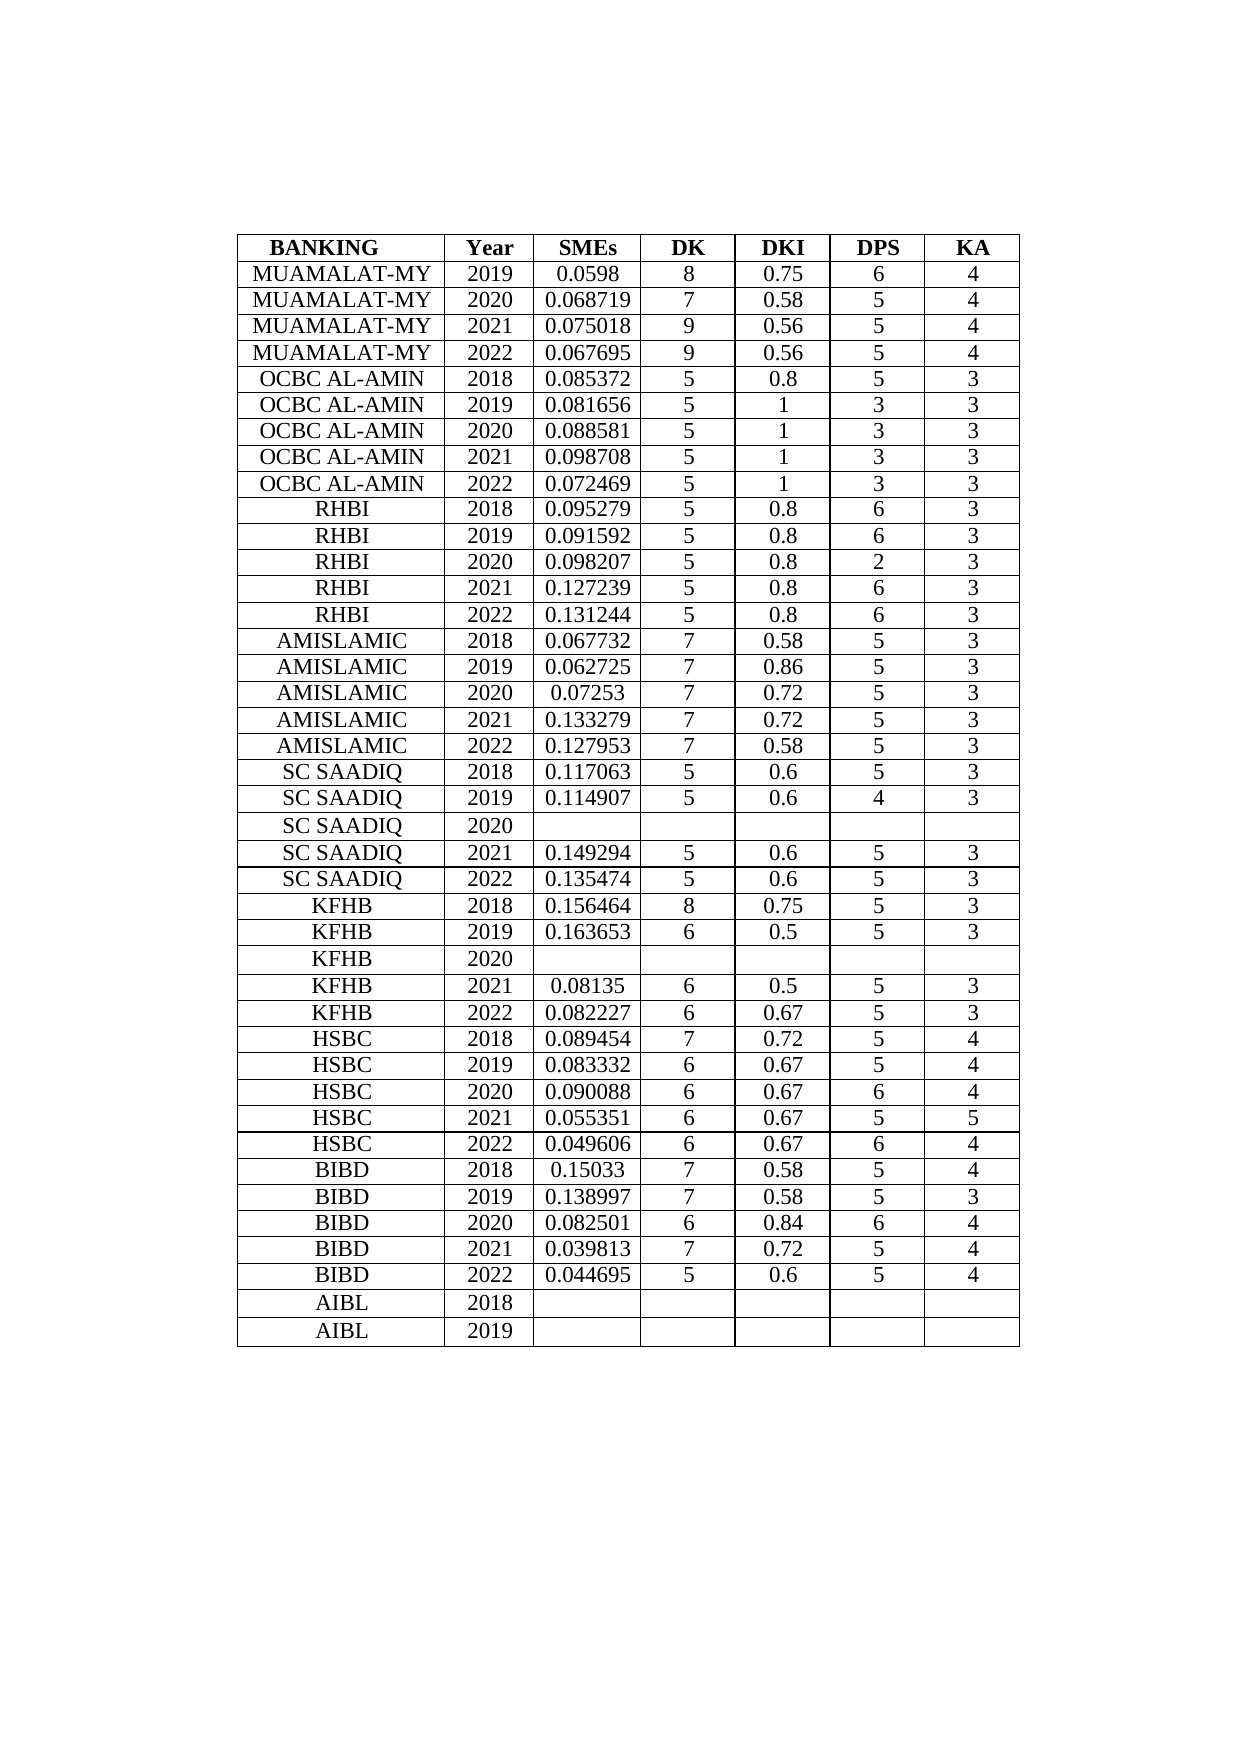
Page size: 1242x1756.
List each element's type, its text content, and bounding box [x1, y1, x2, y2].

table_cell 5 [641, 603, 734, 628]
table_cell 0.039813 [534, 1237, 640, 1263]
table_cell RHBI [238, 524, 444, 549]
table_cell 2019 [445, 524, 533, 549]
table_cell 6 [831, 576, 924, 602]
table_cell 3 [925, 920, 1019, 945]
table_cell 0.58 [736, 288, 829, 313]
table_cell 2020 [445, 550, 533, 575]
table_cell [534, 1290, 640, 1317]
table_cell 2018 [445, 367, 533, 392]
table_cell [831, 1318, 924, 1346]
table_cell 4 [925, 1264, 1019, 1289]
table_cell 0.72 [736, 682, 829, 707]
table_cell AMISLAMIC [238, 629, 444, 654]
table_cell 0.133279 [534, 708, 640, 733]
table_cell 0.56 [736, 315, 829, 339]
table_cell 5 [831, 341, 924, 366]
table_cell 3 [925, 446, 1019, 471]
table_cell 0.67 [736, 1106, 829, 1131]
table_cell 2019 [445, 393, 533, 418]
table_cell [534, 946, 640, 974]
table_cell 3 [925, 975, 1019, 1000]
table_cell 2019 [445, 786, 533, 812]
table_cell 0.075018 [534, 315, 640, 339]
table_cell 5 [831, 682, 924, 707]
table_cell 2022 [445, 1133, 533, 1157]
table_cell [831, 1290, 924, 1317]
table_cell AIBL [238, 1318, 444, 1346]
table_cell 0.085372 [534, 367, 640, 392]
table_cell 5 [831, 1001, 924, 1026]
table_cell MUAMALAT-MY [238, 288, 444, 313]
table_cell 0.083332 [534, 1053, 640, 1079]
table_cell 0.131244 [534, 603, 640, 628]
table_cell 7 [641, 655, 734, 681]
table_cell 2018 [445, 1290, 533, 1317]
table_cell 2019 [445, 1318, 533, 1346]
table_cell OCBC AL-AMIN [238, 367, 444, 392]
table_cell 0.15033 [534, 1159, 640, 1184]
table_cell 3 [925, 1185, 1019, 1210]
table_cell 2020 [445, 288, 533, 313]
table_cell 0.5 [736, 975, 829, 1000]
table_cell 0.58 [736, 1159, 829, 1184]
table_cell 0.07253 [534, 682, 640, 707]
table_cell 3 [925, 419, 1019, 445]
table_cell 0.08135 [534, 975, 640, 1000]
table_cell 0.8 [736, 576, 829, 602]
table_cell 5 [831, 975, 924, 1000]
table_cell 3 [925, 708, 1019, 733]
table_cell 0.067732 [534, 629, 640, 654]
table_cell 0.082501 [534, 1211, 640, 1236]
table_cell SC SAADIQ [238, 868, 444, 893]
table_cell 0.84 [736, 1211, 829, 1236]
table_cell KFHB [238, 894, 444, 919]
table_cell 7 [641, 682, 734, 707]
table_cell 5 [641, 1264, 734, 1289]
table_cell 0.098207 [534, 550, 640, 575]
table_cell MUAMALAT-MY [238, 341, 444, 366]
table_cell 4 [925, 262, 1019, 287]
table_cell 2018 [445, 1159, 533, 1184]
table_cell BIBD [238, 1211, 444, 1236]
table_cell 0.58 [736, 1185, 829, 1210]
table_cell 0.072469 [534, 472, 640, 497]
table_cell 2022 [445, 603, 533, 628]
table_cell 2022 [445, 1264, 533, 1289]
table_cell 4 [925, 315, 1019, 339]
table_cell 0.75 [736, 262, 829, 287]
table_cell 3 [925, 760, 1019, 785]
table_cell 3 [831, 446, 924, 471]
table_cell 2019 [445, 1185, 533, 1210]
table_cell 5 [641, 550, 734, 575]
table_cell 0.72 [736, 708, 829, 733]
table_cell 6 [831, 262, 924, 287]
table_cell 6 [641, 1080, 734, 1105]
table_cell 2020 [445, 419, 533, 445]
table_cell 2022 [445, 868, 533, 893]
table_cell 0.068719 [534, 288, 640, 313]
table_cell 0.6 [736, 868, 829, 893]
table_cell HSBC [238, 1027, 444, 1052]
table_header SMEs [534, 235, 640, 261]
table_cell 0.127239 [534, 576, 640, 602]
table_cell KFHB [238, 1001, 444, 1026]
table_cell 7 [641, 708, 734, 733]
table_cell 5 [641, 868, 734, 893]
table_cell 0.062725 [534, 655, 640, 681]
table_cell 0.67 [736, 1053, 829, 1079]
table_cell 7 [641, 734, 734, 759]
table_cell 0.58 [736, 629, 829, 654]
table_cell 0.0598 [534, 262, 640, 287]
table_cell 5 [831, 1159, 924, 1184]
table_cell AIBL [238, 1290, 444, 1317]
table_cell 2021 [445, 1237, 533, 1263]
table_cell 0.86 [736, 655, 829, 681]
table_cell SC SAADIQ [238, 841, 444, 866]
table_cell 5 [831, 1053, 924, 1079]
table_cell 1 [736, 419, 829, 445]
table_cell 0.090088 [534, 1080, 640, 1105]
table_cell 5 [641, 446, 734, 471]
table_cell 1 [736, 472, 829, 497]
table_cell BIBD [238, 1264, 444, 1289]
table_cell 6 [641, 1133, 734, 1157]
table_cell 4 [925, 1159, 1019, 1184]
table_cell 3 [925, 550, 1019, 575]
table_cell AMISLAMIC [238, 682, 444, 707]
table_cell 5 [831, 920, 924, 945]
table_cell 0.6 [736, 1264, 829, 1289]
table_cell 3 [925, 786, 1019, 812]
table_cell 6 [641, 1053, 734, 1079]
table_cell 9 [641, 341, 734, 366]
table_cell 0.081656 [534, 393, 640, 418]
table_cell RHBI [238, 498, 444, 523]
table_cell 3 [925, 655, 1019, 681]
table_cell 0.095279 [534, 498, 640, 523]
table_cell [736, 1290, 829, 1317]
table_cell 2022 [445, 734, 533, 759]
table_cell KFHB [238, 946, 444, 974]
table_cell 5 [831, 708, 924, 733]
table_cell [925, 1290, 1019, 1317]
table_cell 2018 [445, 760, 533, 785]
table_cell 6 [641, 975, 734, 1000]
table_cell 6 [641, 1106, 734, 1131]
table_cell [534, 1318, 640, 1346]
table_cell 0.58 [736, 734, 829, 759]
table_cell BIBD [238, 1237, 444, 1263]
table_cell 6 [831, 524, 924, 549]
table_cell 0.091592 [534, 524, 640, 549]
table_cell [831, 946, 924, 974]
table_cell 5 [831, 841, 924, 866]
table_cell 0.089454 [534, 1027, 640, 1052]
table_cell 5 [641, 472, 734, 497]
table_cell HSBC [238, 1080, 444, 1105]
table_cell 0.6 [736, 760, 829, 785]
table_cell 3 [925, 894, 1019, 919]
table_cell 2020 [445, 946, 533, 974]
table_cell 5 [641, 576, 734, 602]
table_header DKI [736, 235, 829, 261]
table_cell 5 [831, 367, 924, 392]
table_cell 3 [831, 472, 924, 497]
table_cell 0.138997 [534, 1185, 640, 1210]
table_cell 0.082227 [534, 1001, 640, 1026]
table_cell 3 [925, 367, 1019, 392]
table_cell 4 [925, 1211, 1019, 1236]
table_cell 2019 [445, 1053, 533, 1079]
table_cell 3 [925, 682, 1019, 707]
table_cell [736, 946, 829, 974]
table_cell BIBD [238, 1185, 444, 1210]
table_cell OCBC AL-AMIN [238, 393, 444, 418]
table_cell 2021 [445, 1106, 533, 1131]
table_cell 9 [641, 315, 734, 339]
table_cell 0.127953 [534, 734, 640, 759]
table_cell 1 [736, 446, 829, 471]
table_cell 1 [736, 393, 829, 418]
table_cell 2020 [445, 813, 533, 840]
table_cell 5 [831, 655, 924, 681]
table_cell 0.6 [736, 786, 829, 812]
table_cell 3 [925, 498, 1019, 523]
table_cell 5 [641, 786, 734, 812]
table_cell 8 [641, 894, 734, 919]
table_cell 0.8 [736, 498, 829, 523]
table_cell 0.067695 [534, 341, 640, 366]
table_cell OCBC AL-AMIN [238, 419, 444, 445]
table_cell 2019 [445, 262, 533, 287]
table_cell 4 [925, 1053, 1019, 1079]
table_cell AMISLAMIC [238, 708, 444, 733]
table_cell 0.8 [736, 367, 829, 392]
table_cell 4 [925, 1237, 1019, 1263]
table_cell 3 [925, 603, 1019, 628]
table_cell 0.114907 [534, 786, 640, 812]
table_cell 5 [641, 419, 734, 445]
table_cell RHBI [238, 603, 444, 628]
table_cell 6 [641, 920, 734, 945]
table_cell 5 [641, 524, 734, 549]
table_cell 6 [831, 603, 924, 628]
table_cell 2022 [445, 341, 533, 366]
table_cell 0.044695 [534, 1264, 640, 1289]
table_cell 2021 [445, 975, 533, 1000]
table_cell 2021 [445, 446, 533, 471]
table_cell 3 [925, 868, 1019, 893]
table_cell 0.149294 [534, 841, 640, 866]
table_header BANKING [238, 235, 444, 261]
table_cell 7 [641, 288, 734, 313]
table_cell 3 [925, 1001, 1019, 1026]
table_cell 5 [831, 868, 924, 893]
table_cell 0.088581 [534, 419, 640, 445]
table_cell 0.156464 [534, 894, 640, 919]
table_cell 5 [641, 367, 734, 392]
table_cell 5 [831, 1027, 924, 1052]
table_cell 5 [831, 315, 924, 339]
table_cell HSBC [238, 1133, 444, 1157]
table_cell 0.56 [736, 341, 829, 366]
table_cell KFHB [238, 975, 444, 1000]
table_cell 6 [831, 498, 924, 523]
table_cell 0.67 [736, 1080, 829, 1105]
table_cell 8 [641, 262, 734, 287]
table_cell 5 [831, 288, 924, 313]
table_cell 0.72 [736, 1027, 829, 1052]
table_cell [641, 1290, 734, 1317]
table_cell 5 [641, 760, 734, 785]
table_cell 2019 [445, 655, 533, 681]
table_cell 2019 [445, 920, 533, 945]
table_cell KFHB [238, 920, 444, 945]
table_cell 0.8 [736, 550, 829, 575]
table_cell 0.72 [736, 1237, 829, 1263]
table_cell 4 [925, 1080, 1019, 1105]
table_cell 2018 [445, 1027, 533, 1052]
table_cell 0.098708 [534, 446, 640, 471]
table_cell 4 [831, 786, 924, 812]
table_header DPS [831, 235, 924, 261]
table_cell 0.6 [736, 841, 829, 866]
table_cell [925, 1318, 1019, 1346]
table_cell AMISLAMIC [238, 734, 444, 759]
table_cell 3 [925, 841, 1019, 866]
table_cell 0.8 [736, 603, 829, 628]
table_cell 0.117063 [534, 760, 640, 785]
table_cell 2022 [445, 472, 533, 497]
table_cell 0.5 [736, 920, 829, 945]
table_cell 5 [831, 1185, 924, 1210]
table_cell 3 [925, 734, 1019, 759]
table_cell 4 [925, 1133, 1019, 1157]
table_cell SC SAADIQ [238, 786, 444, 812]
table_cell 0.67 [736, 1001, 829, 1026]
table_header KA [925, 235, 1019, 261]
table_cell BIBD [238, 1159, 444, 1184]
table_cell RHBI [238, 576, 444, 602]
table_cell 0.163653 [534, 920, 640, 945]
table_cell 4 [925, 1027, 1019, 1052]
table_cell 5 [831, 1264, 924, 1289]
table_cell 3 [925, 576, 1019, 602]
table_header DK [641, 235, 734, 261]
table_cell 5 [831, 629, 924, 654]
table_cell [831, 813, 924, 840]
table_cell [925, 813, 1019, 840]
table_cell 2022 [445, 1001, 533, 1026]
table_cell 7 [641, 629, 734, 654]
table_cell 5 [831, 734, 924, 759]
table_cell 2021 [445, 315, 533, 339]
table_cell OCBC AL-AMIN [238, 472, 444, 497]
table_cell 5 [925, 1106, 1019, 1131]
table_cell 6 [831, 1133, 924, 1157]
table_cell OCBC AL-AMIN [238, 446, 444, 471]
table_cell 4 [925, 288, 1019, 313]
table_cell 2021 [445, 708, 533, 733]
table_cell 3 [925, 472, 1019, 497]
table_cell 6 [831, 1080, 924, 1105]
table_cell 3 [925, 524, 1019, 549]
table_cell 2020 [445, 682, 533, 707]
table_cell 2 [831, 550, 924, 575]
table_cell SC SAADIQ [238, 813, 444, 840]
table_cell 0.055351 [534, 1106, 640, 1131]
table_cell 5 [831, 1106, 924, 1131]
table_cell 5 [831, 760, 924, 785]
table_cell 2018 [445, 629, 533, 654]
table_cell 3 [925, 629, 1019, 654]
table_cell 2018 [445, 498, 533, 523]
table_cell 7 [641, 1185, 734, 1210]
table_cell 0.049606 [534, 1133, 640, 1157]
table_cell [925, 946, 1019, 974]
table_cell MUAMALAT-MY [238, 262, 444, 287]
table_header Year [445, 235, 533, 261]
table_cell 5 [641, 841, 734, 866]
table_cell 2021 [445, 576, 533, 602]
table_cell AMISLAMIC [238, 655, 444, 681]
table_cell SC SAADIQ [238, 760, 444, 785]
table_cell 3 [831, 419, 924, 445]
table_cell 7 [641, 1237, 734, 1263]
table_cell 7 [641, 1159, 734, 1184]
table_cell RHBI [238, 550, 444, 575]
table_cell [641, 813, 734, 840]
table_cell 0.75 [736, 894, 829, 919]
table_cell 6 [641, 1001, 734, 1026]
table_cell MUAMALAT-MY [238, 315, 444, 339]
table_cell [641, 1318, 734, 1346]
table_cell 4 [925, 341, 1019, 366]
table_cell 6 [831, 1211, 924, 1236]
table_cell 2020 [445, 1080, 533, 1105]
table_cell 0.135474 [534, 868, 640, 893]
table_cell 5 [641, 393, 734, 418]
table_cell [736, 1318, 829, 1346]
table_cell HSBC [238, 1053, 444, 1079]
table_cell 3 [925, 393, 1019, 418]
table_cell 3 [831, 393, 924, 418]
table_cell 0.67 [736, 1133, 829, 1157]
table_cell 2020 [445, 1211, 533, 1236]
table_cell HSBC [238, 1106, 444, 1131]
table_cell 7 [641, 1027, 734, 1052]
table_cell 6 [641, 1211, 734, 1236]
table_cell 2021 [445, 841, 533, 866]
table_cell 5 [831, 894, 924, 919]
table_cell [641, 946, 734, 974]
table_cell 5 [831, 1237, 924, 1263]
table_cell [736, 813, 829, 840]
table_cell 0.8 [736, 524, 829, 549]
table_cell 2018 [445, 894, 533, 919]
table_cell 5 [641, 498, 734, 523]
table_cell [534, 813, 640, 840]
